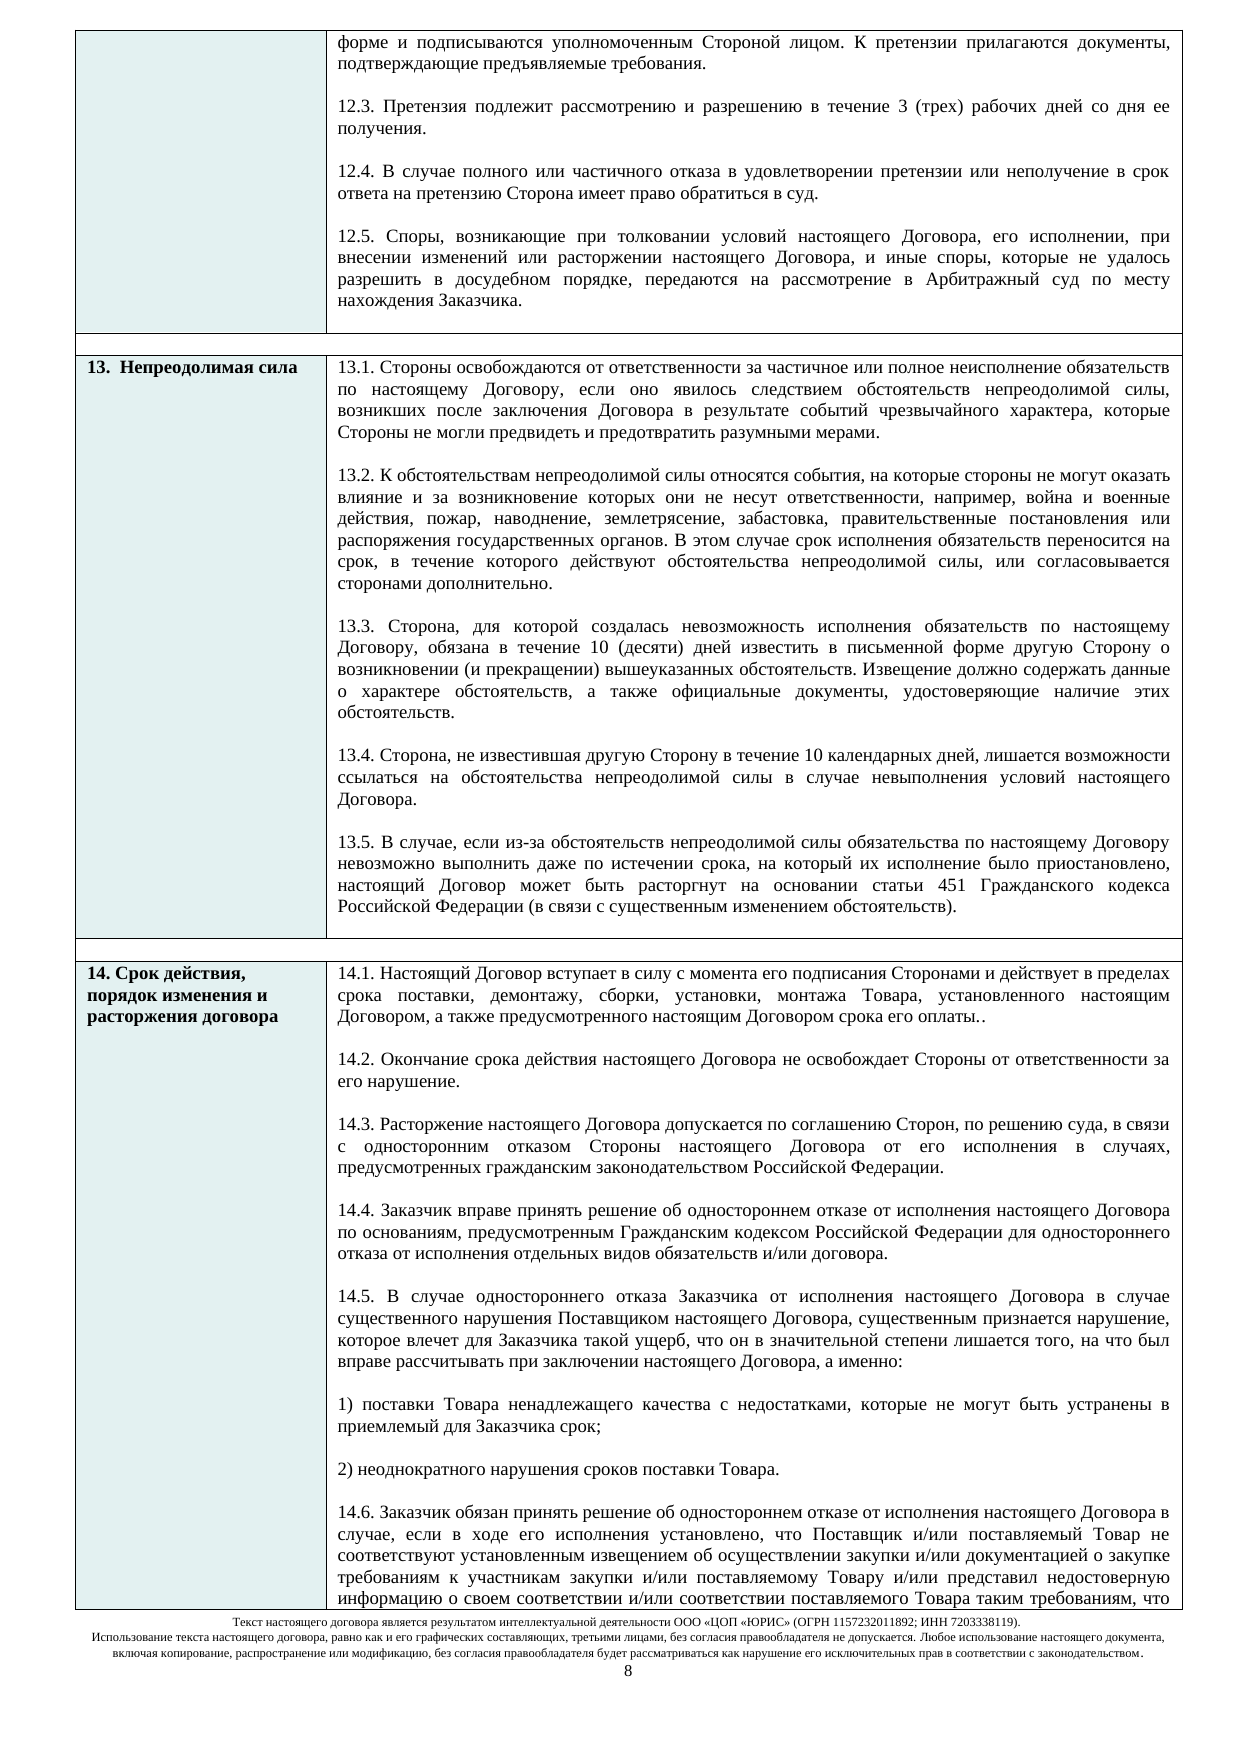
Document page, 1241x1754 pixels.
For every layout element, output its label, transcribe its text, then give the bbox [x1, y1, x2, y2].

table_cell 13.1. Стороны освобождаются от ответственности за частичное или полное неисполнение обязательств по настоящему Договору, если оно явилось следствием обстоятельств непреодолимой силы, возникших после заключения Договора в результате событий чрезвычайного характера, которые Стороны не могли предвидеть и предотвратить разумными мерами. 13.2. К обстоятельствам непреодолимой силы относятся события, на которые стороны не могут оказать влияние и за возникновение которых они не несут ответственности, например, война и военные действия, пожар, наводнение, землетрясение, забастовка, правительственные постановления или распоряжения государственных органов. В этом случае срок исполнения обязательств переносится на срок, в течение которого действуют обстоятельства непреодолимой силы, или согласовывается сторонами дополнительно. 13.3. Сторона, для которой создалась невозможность исполнения обязательств по настоящему Договору, обязана в течение 10 (десяти) дней известить в письменной форме другую Сторону о возникновении (и прекращении) вышеуказанных обстоятельств. Извещение должно содержать данные о характере обстоятельств, а также официальные документы, удостоверяющие наличие этих обстоятельств. 13.4. Сторона, не известившая другую Сторону в течение 10 календарных дней, лишается возможности ссылаться на обстоятельства непреодолимой силы в случае невыполнения условий настоящего Договора. 13.5. В случае, если из-за обстоятельств непреодолимой силы обязательства по настоящему Договору невозможно выполнить даже по истечении срока, на который их исполнение было приостановлено, настоящий Договор может быть расторгнут на основании статьи 451 Гражданского кодекса Российской Федерации (в связи с существенным изменением обстоятельств). [327, 356, 1182, 938]
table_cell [76, 31, 326, 332]
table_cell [327, 31, 1182, 332]
table_cell 13. Непреодолимая сила [76, 356, 326, 938]
table_cell [76, 939, 1182, 961]
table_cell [76, 962, 326, 1609]
table_cell [76, 334, 1182, 355]
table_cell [327, 962, 1182, 1609]
